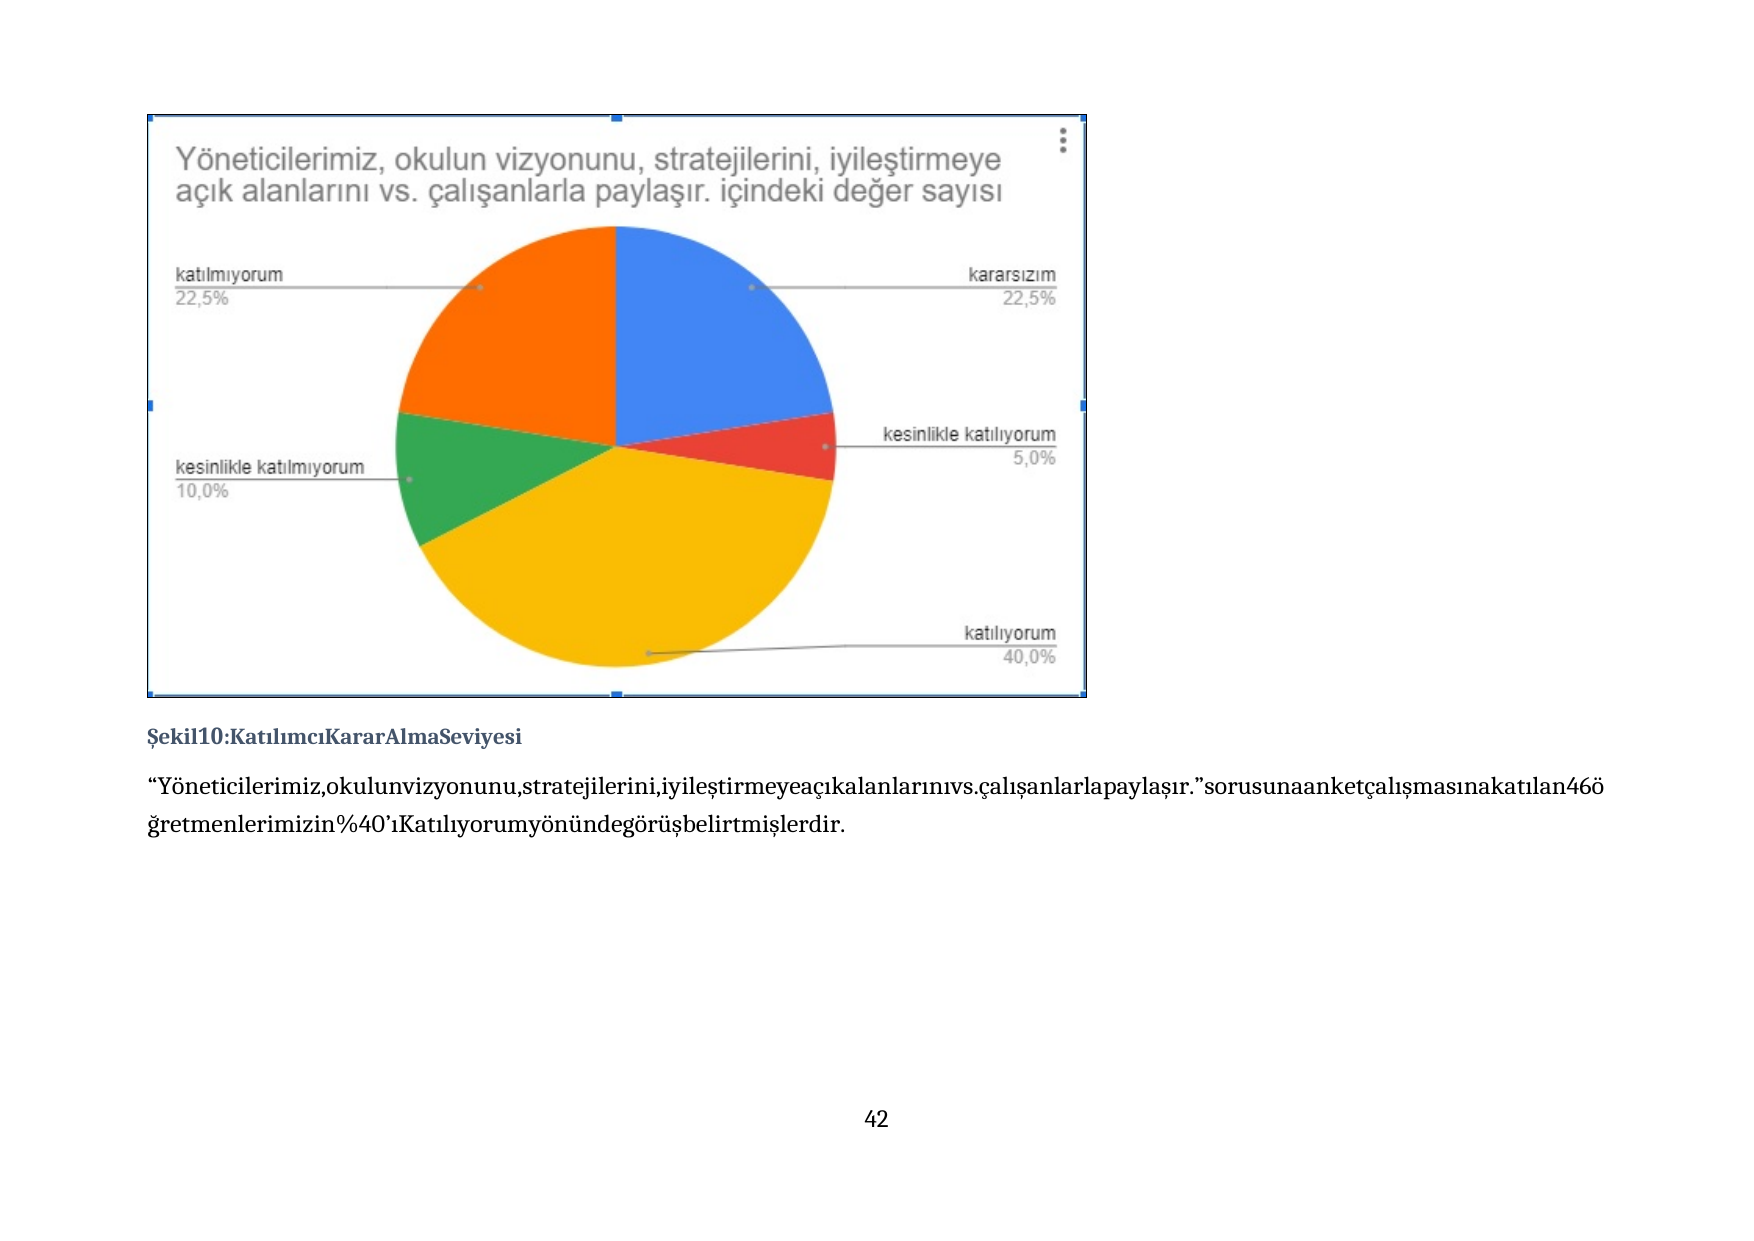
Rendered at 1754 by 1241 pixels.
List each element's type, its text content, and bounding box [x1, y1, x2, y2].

text “Yöneticilerimiz,okulunvizyonunu,stratejilerini,iyileştirmeyeaçıkalanlarınıvs.çalışanlarlapaylaşır.”sorusunaanketçalışmasınakatılan46öğretmenlerimizin%40’ıKatılıyorumyönündegörüşbelirtmişlerdir. [147, 772, 1607, 838]
picture [148, 115, 1086, 697]
text Şekil10:KatılımcıKararAlmaSeviyesi [147, 720, 1681, 751]
